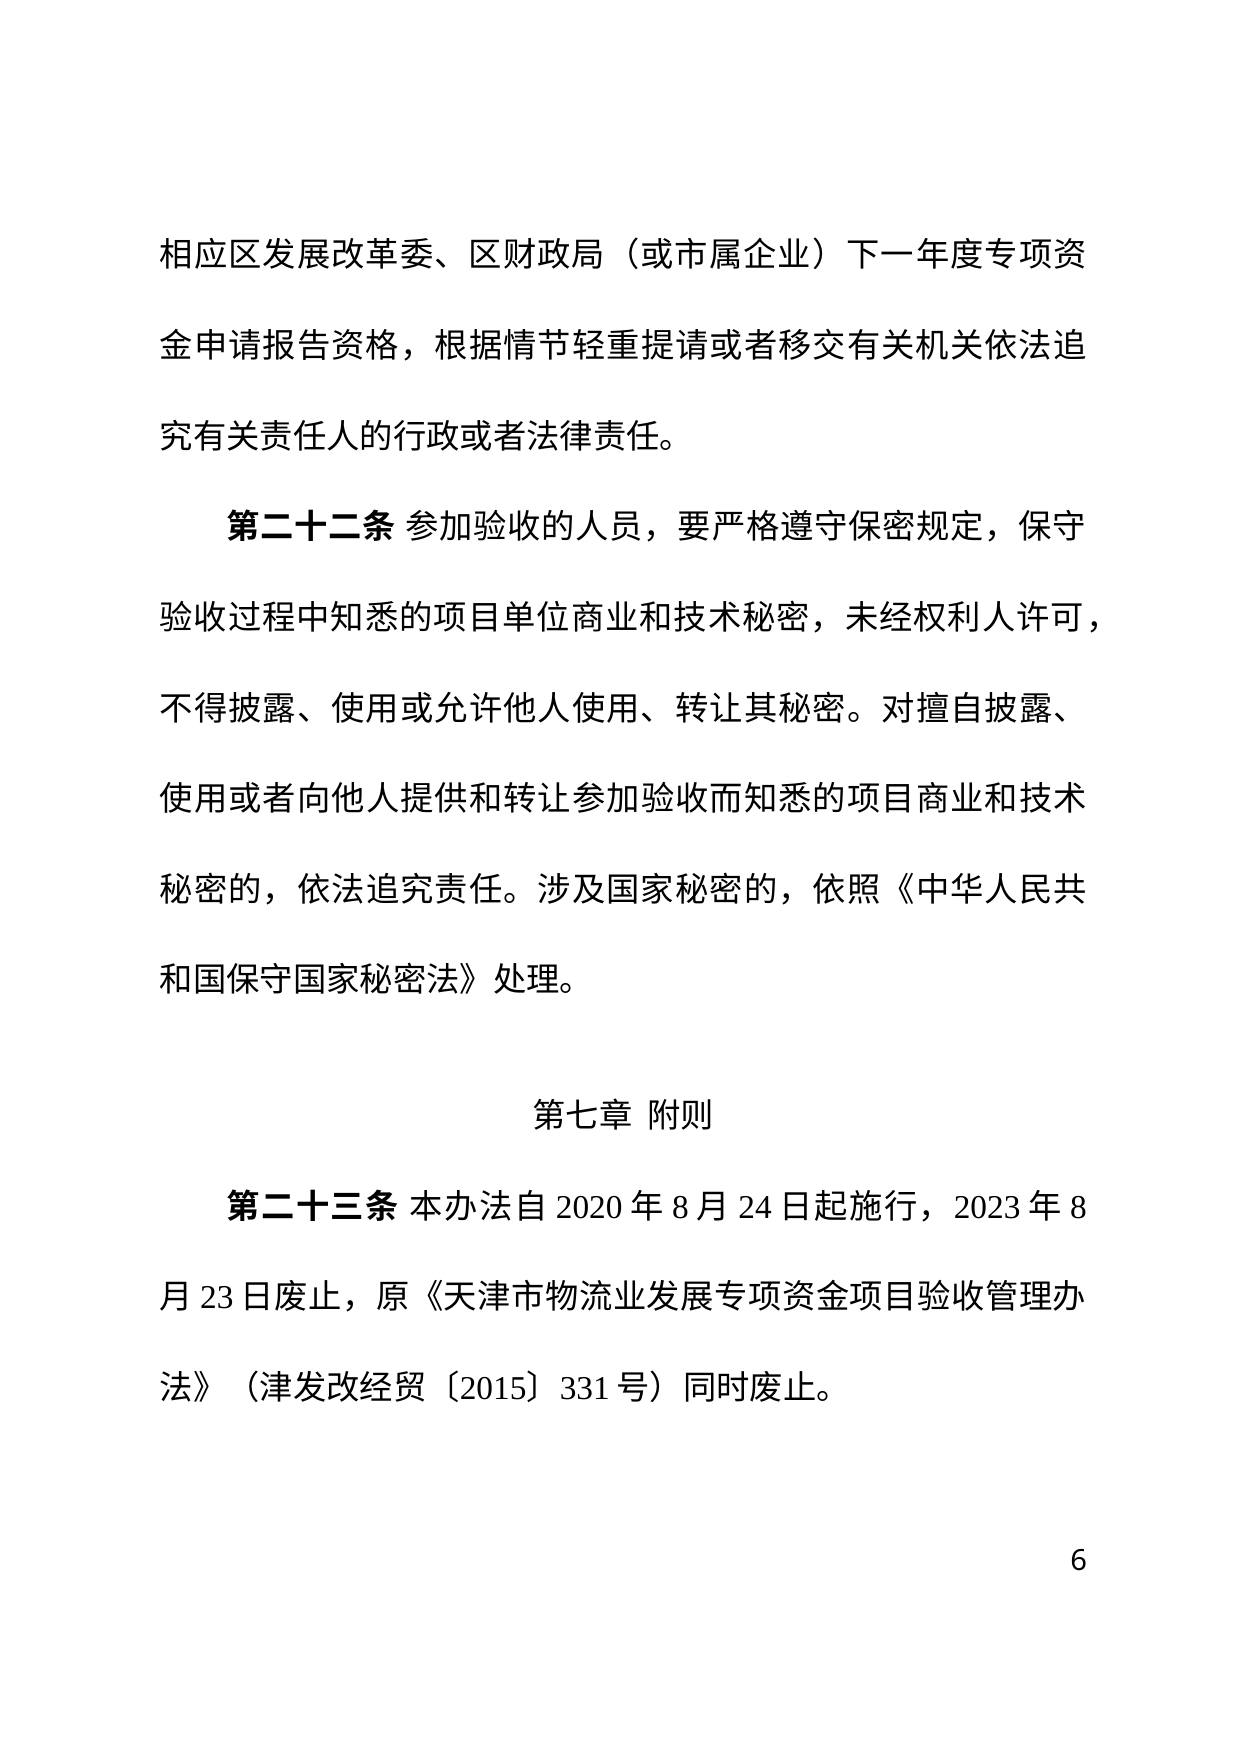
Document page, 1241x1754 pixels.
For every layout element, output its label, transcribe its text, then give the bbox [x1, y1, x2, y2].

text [159, 207, 1087, 479]
text 第二十二条 参加验收的人员，要严格遵守保密规定，保守验收过程中知悉的项目单位商业和技术秘密，未经权利人许可，不得披露、使用或允许他人使用、转让其秘密。对擅自披露、使用或者向他人提供和转让参加验收而知悉的项目商业和技术秘密的，依法追究责任。涉及国家秘密的，依照《中华人民共和国保守国家秘密法》处理。 [159, 479, 1087, 1023]
text 第二十三条 本办法自2020年8月24日起施行，2023年8月23日废止，原《天津市物流业发展专项资金项目验收管理办法》（津发改经贸〔2015〕331号）同时废止。 [159, 1158, 1087, 1430]
text 第七章 附则 [159, 1068, 1087, 1158]
